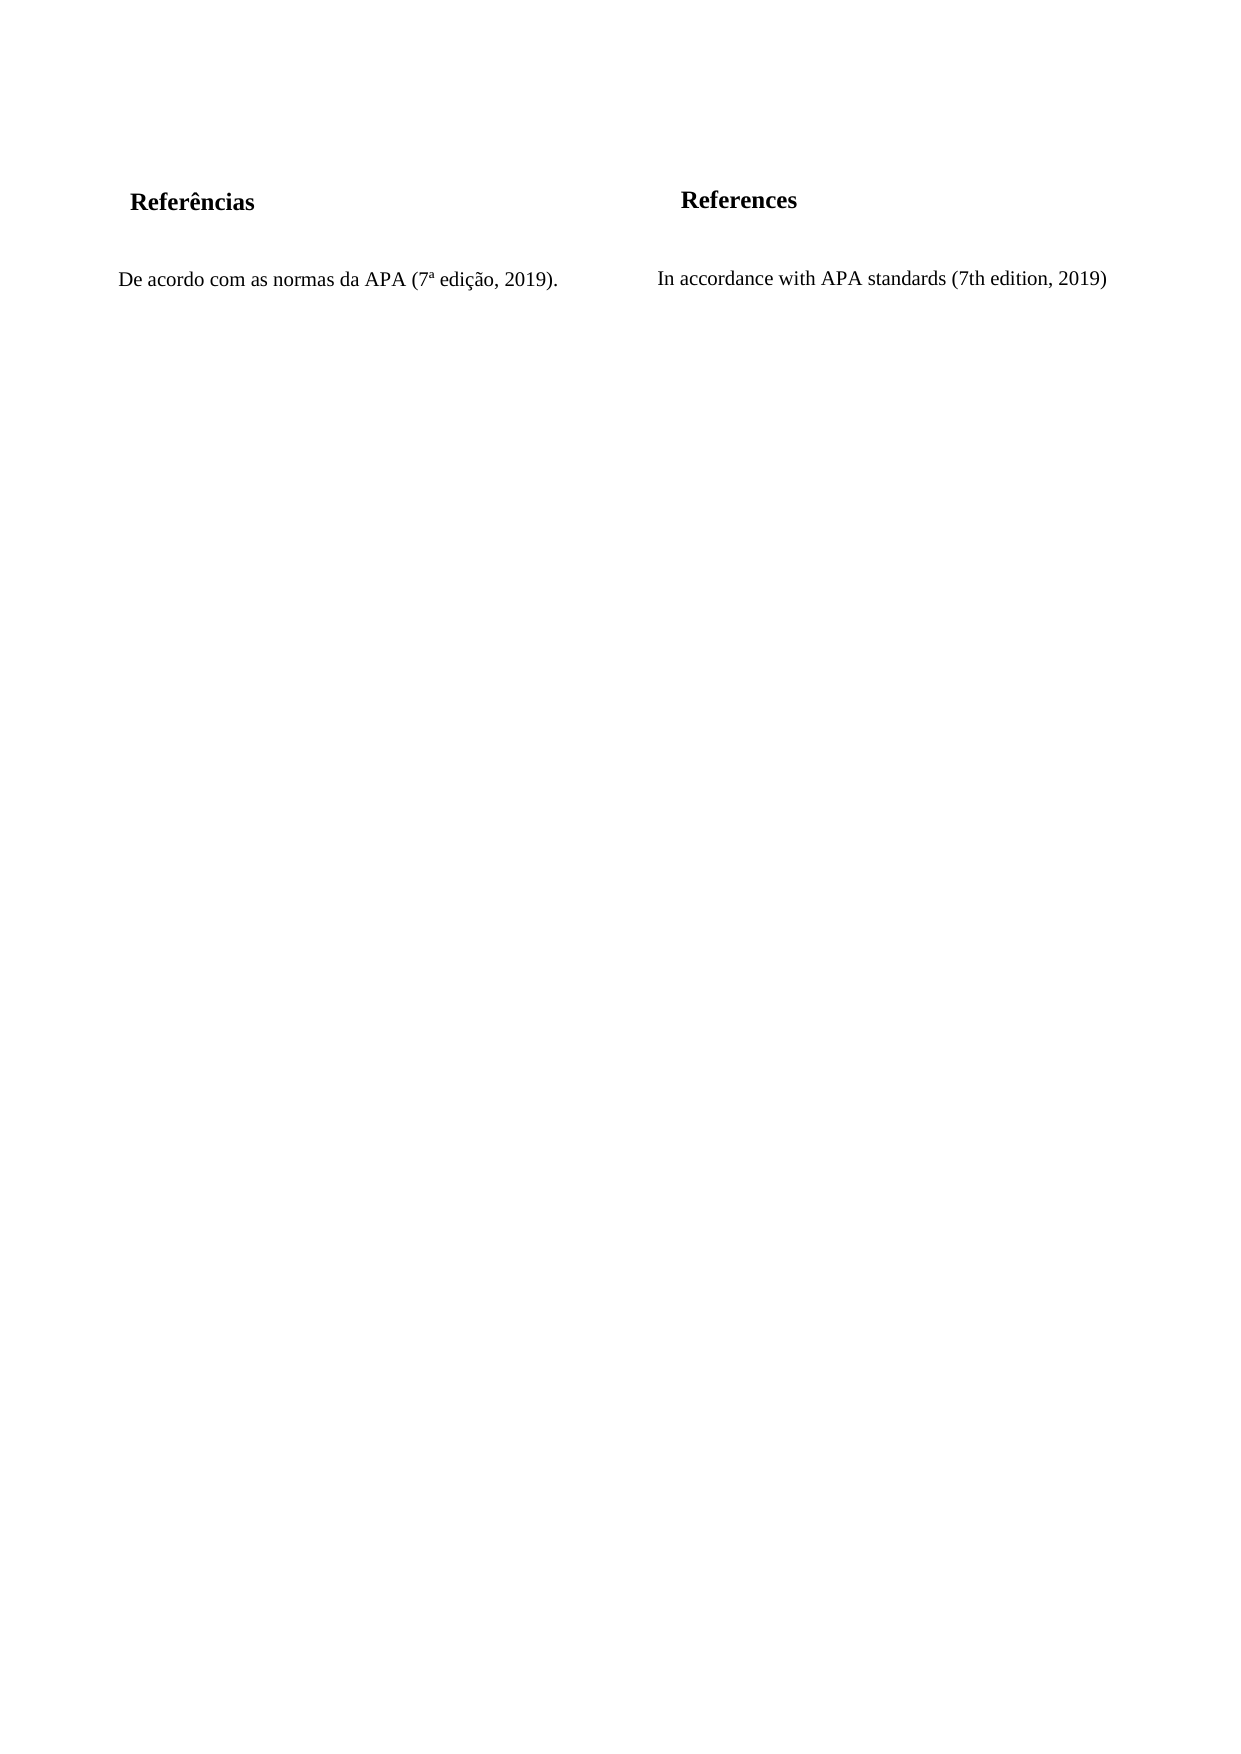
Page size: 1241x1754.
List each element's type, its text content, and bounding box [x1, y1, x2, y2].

text In accordance with APA standards (7th edition, 2019) [657, 267, 1151, 290]
subtitle Referências [118, 187, 599, 216]
text De acordo com as normas da APA (7ª edição, 2019). [118, 268, 596, 291]
subtitle References [669, 185, 1151, 214]
